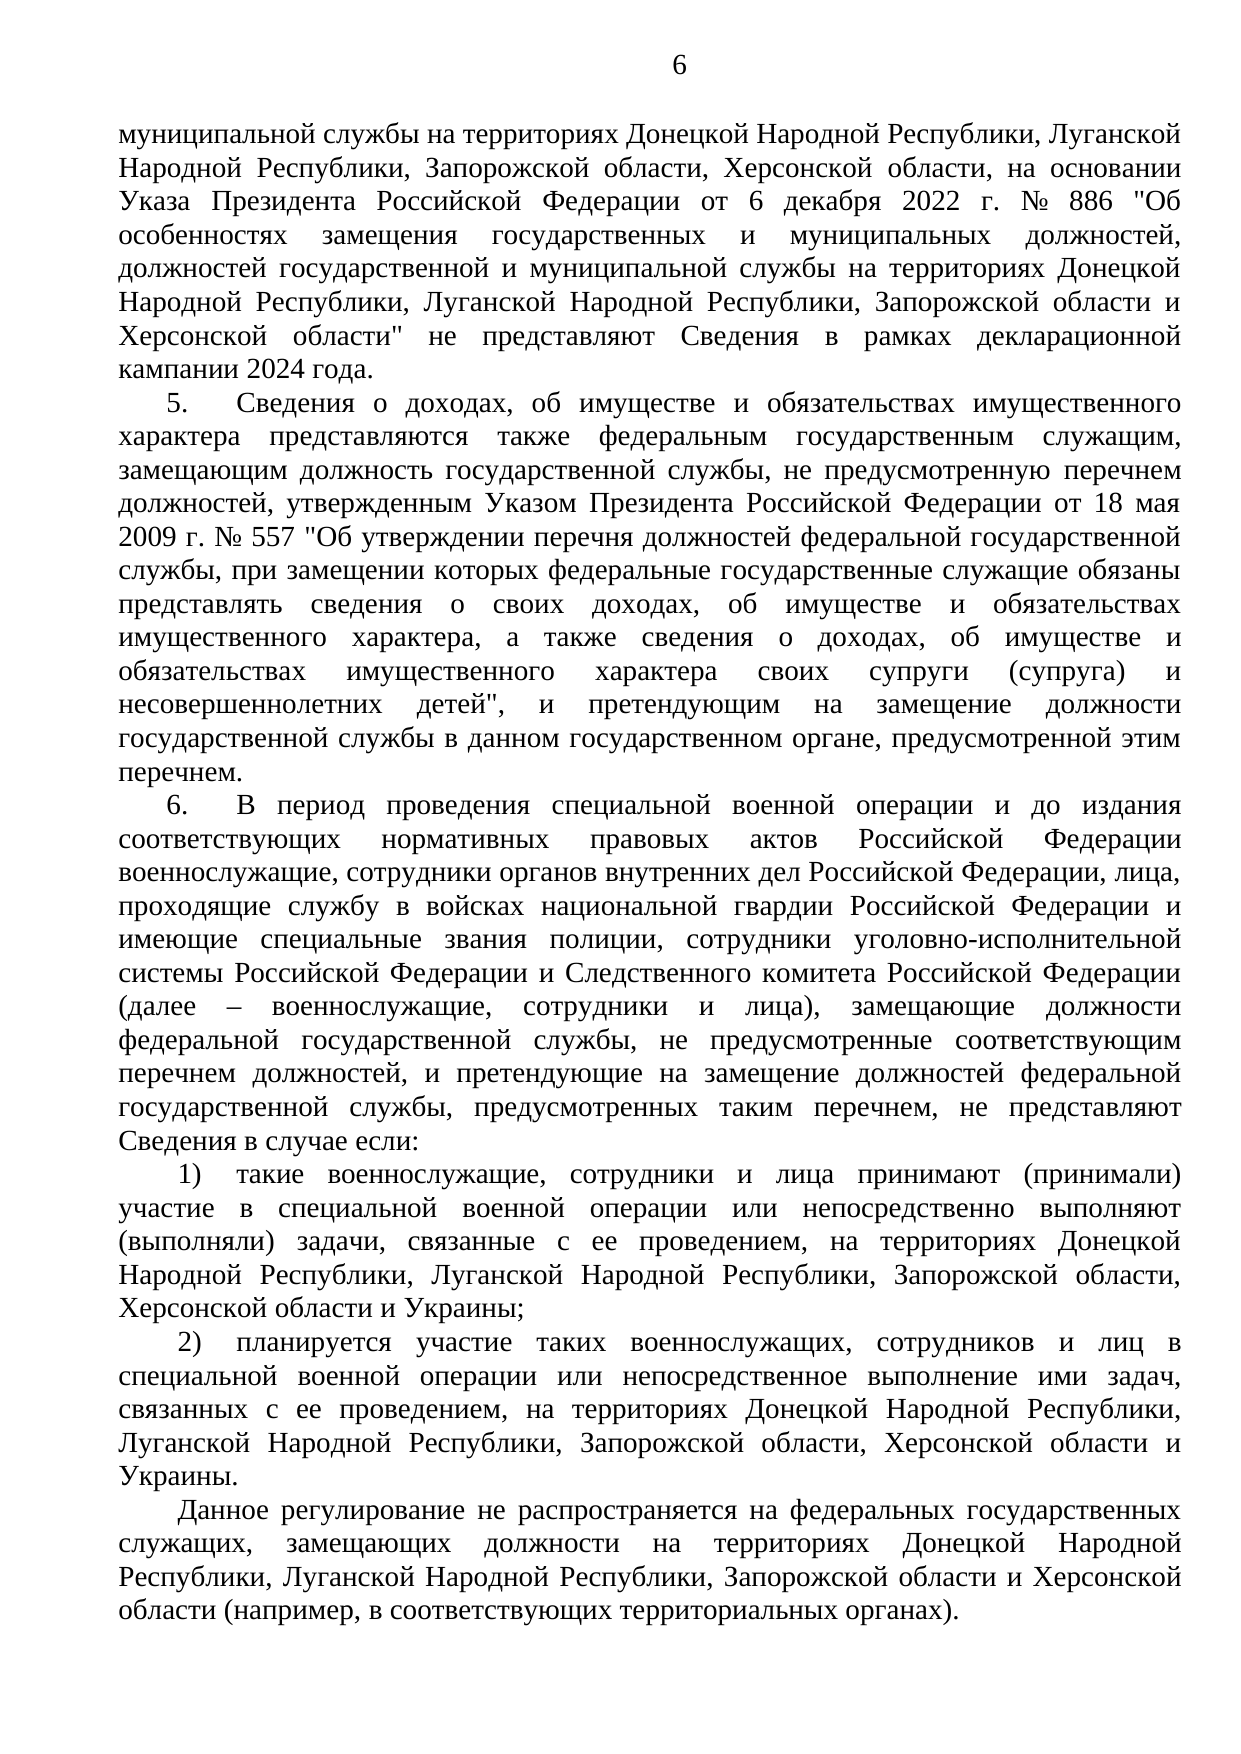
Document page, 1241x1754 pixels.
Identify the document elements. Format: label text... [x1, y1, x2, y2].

text Данное регулирование не распространяется на федеральных государственных служащих, замещающих должности на территориях Донецкой Народной Республики, Луганской Народной Республики, Запорожской области и Херсонской области (например, в соответствующих территориальных органах). [118, 1492, 1182, 1626]
list такие военнослужащие, сотрудники и лица принимают (принимали) участие в специальной военной операции или непосредственно выполняют (выполняли) задачи, связанные с ее проведением, на территориях Донецкой Народной Республики, Луганской Народной Республики, Запорожской области, Херсонской области и Украины; [118, 1156, 1181, 1324]
list Сведения о доходах, об имуществе и обязательствах имущественного характера представляются также федеральным государственным служащим, замещающим должность государственной службы, не предусмотренную перечнем должностей, утвержденным Указом Президента Российской Федерации от 18 мая 2009 г. № 557 "Об утверждении перечня должностей федеральной государственной службы, при замещении которых федеральные государственные служащие обязаны представлять сведения о своих доходах, об имуществе и обязательствах имущественного характера, а также сведения о доходах, об имуществе и обязательствах имущественного характера своих супруги (супруга) и несовершеннолетних детей", и претендующим на замещение должности государственной службы в данном государственном органе, предусмотренной этим перечнем. [118, 385, 1181, 787]
list В период проведения специальной военной операции и до издания соответствующих нормативных правовых актов Российской Федерации военнослужащие, сотрудники органов внутренних дел Российской Федерации, лица, проходящие службу в войсках национальной гвардии Российской Федерации и имеющие специальные звания полиции, сотрудники уголовно-исполнительной системы Российской Федерации и Следственного комитета Российской Федерации (далее – военнослужащие, сотрудники и лица), замещающие должности федеральной государственной службы, не предусмотренные соответствующим перечнем должностей, и претендующие на замещение должностей федеральной государственной службы, предусмотренных таким перечнем, не представляют Сведения в случае если: [118, 787, 1182, 1156]
list планируется участие таких военнослужащих, сотрудников и лиц в специальной военной операции или непосредственное выполнение ими задач, связанных с ее проведением, на территориях Донецкой Народной Республики, Луганской Народной Республики, Запорожской области, Херсонской области и Украины. [118, 1324, 1181, 1492]
text муниципальной службы на территориях Донецкой Народной Республики, Луганской Народной Республики, Запорожской области, Херсонской области, на основании Указа Президента Российской Федерации от 6 декабря 2022 г. № 886 "Об особенностях замещения государственных и муниципальных должностей, должностей государственной и муниципальной службы на территориях Донецкой Народной Республики, Луганской Народной Республики, Запорожской области и Херсонской области" не представляют Сведения в рамках декларационной кампании 2024 года. [118, 116, 1181, 385]
